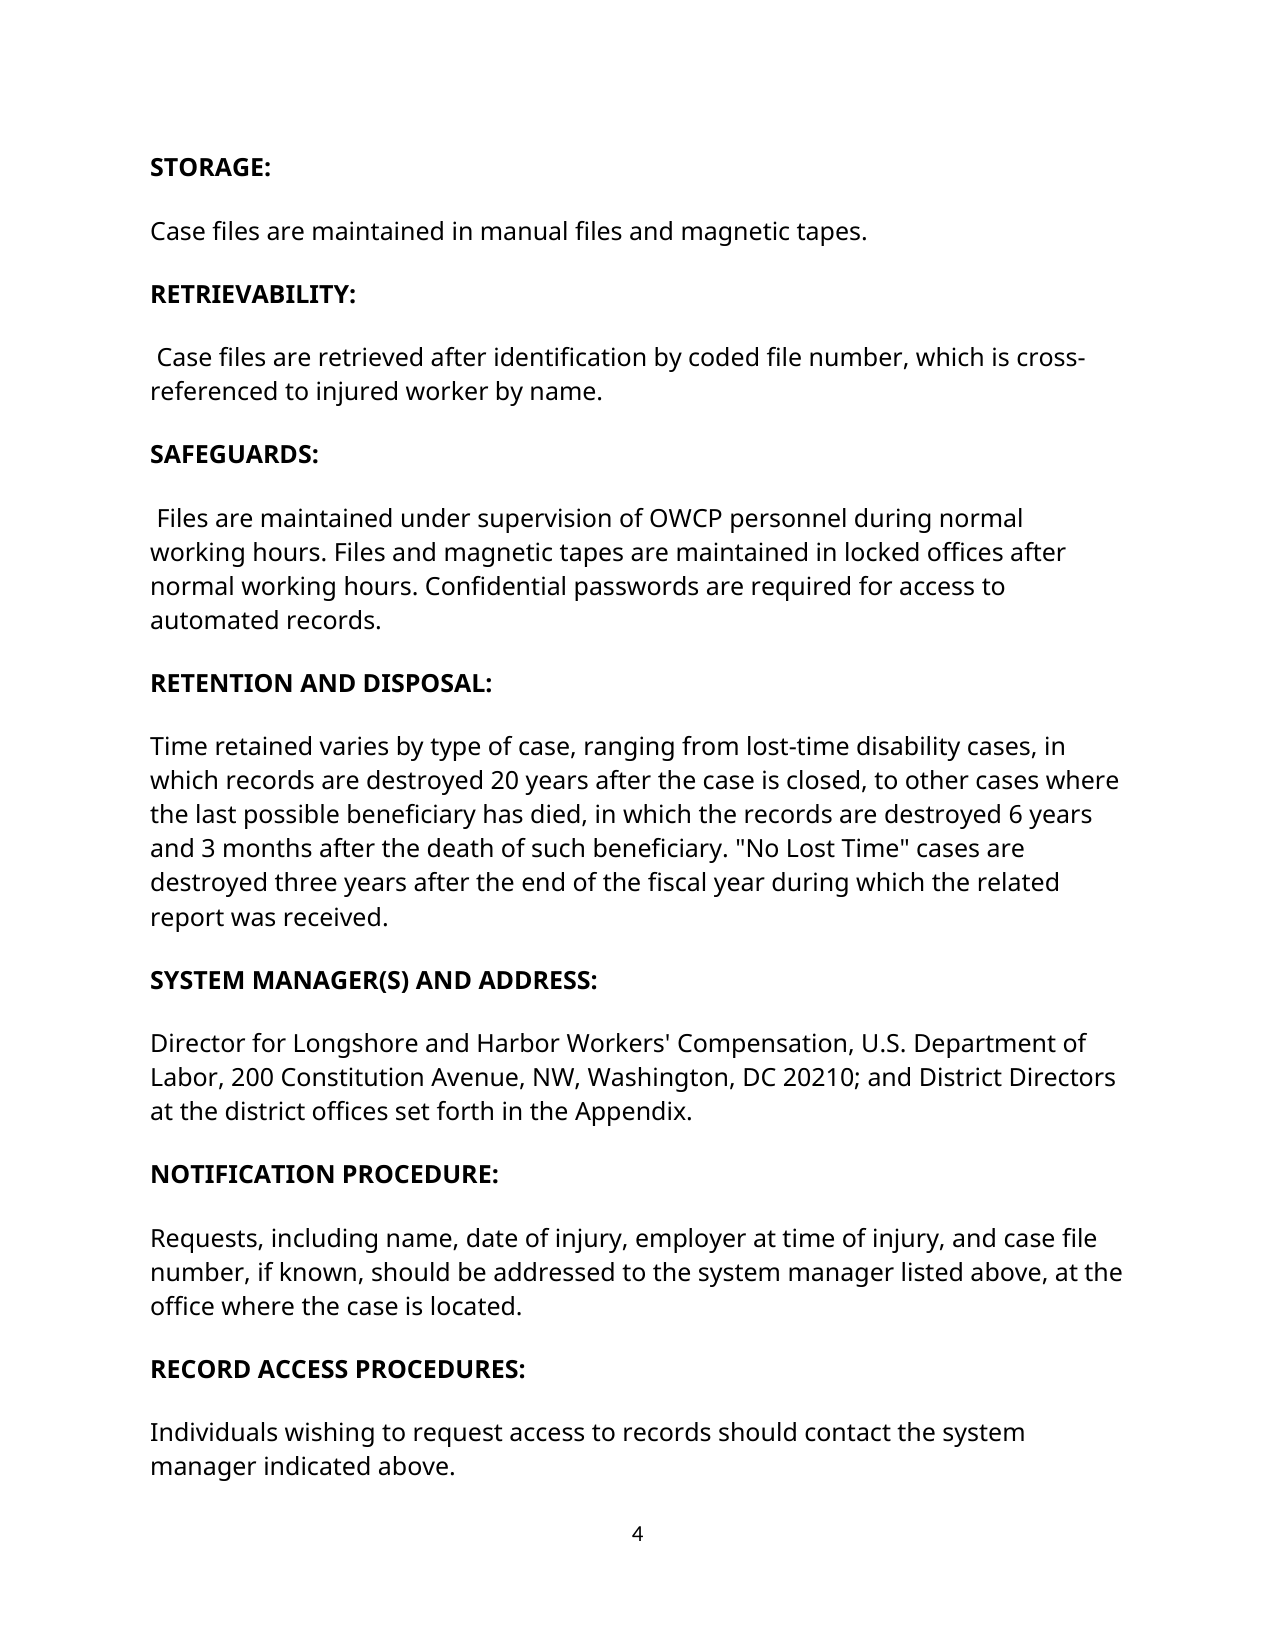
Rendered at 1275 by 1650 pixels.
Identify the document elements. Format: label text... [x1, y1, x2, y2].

text Director for Longshore and Harbor Workers' Compensation, U.S. Department of Labor, 200 Constitution Avenue, NW, Washington, DC 20210; and District Directors at the district offices set forth in the Appendix. [150, 1026, 1125, 1128]
text NOTIFICATION PROCEDURE: [150, 1157, 1125, 1191]
text Requests, including name, date of injury, employer at time of injury, and case file number, if known, should be addressed to the system manager listed above, at the office where the case is located. [150, 1220, 1125, 1322]
text SYSTEM MANAGER(S) AND ADDRESS: [150, 962, 1125, 996]
text Time retained varies by type of case, ranging from lost-time disability cases, in which records are destroyed 20 years after the case is closed, to other cases where the last possible beneficiary has died, in which the records are destroyed 6 years and 3 months after the death of such beneficiary. "No Lost Time" cases are destroyed three years after the end of the fiscal year during which the related report was received. [150, 729, 1125, 933]
text SAFEGUARDS: [150, 437, 1125, 471]
text Individuals wishing to request access to records should contact the system manager indicated above. [150, 1415, 1125, 1483]
text RETENTION AND DISPOSAL: [150, 666, 1125, 700]
text Case files are retrieved after identification by coded file number, which is cross-referenced to injured worker by name. [150, 340, 1125, 408]
text RECORD ACCESS PROCEDURES: [150, 1352, 1125, 1386]
text Case files are maintained in manual files and magnetic tapes. [150, 213, 1125, 247]
text RETRIEVABILITY: [150, 276, 1125, 311]
text STORAGE: [150, 150, 1125, 184]
text Files are maintained under supervision of OWCP personnel during normal working hours. Files and magnetic tapes are maintained in locked offices after normal working hours. Confidential passwords are required for access to automated records. [150, 500, 1125, 636]
